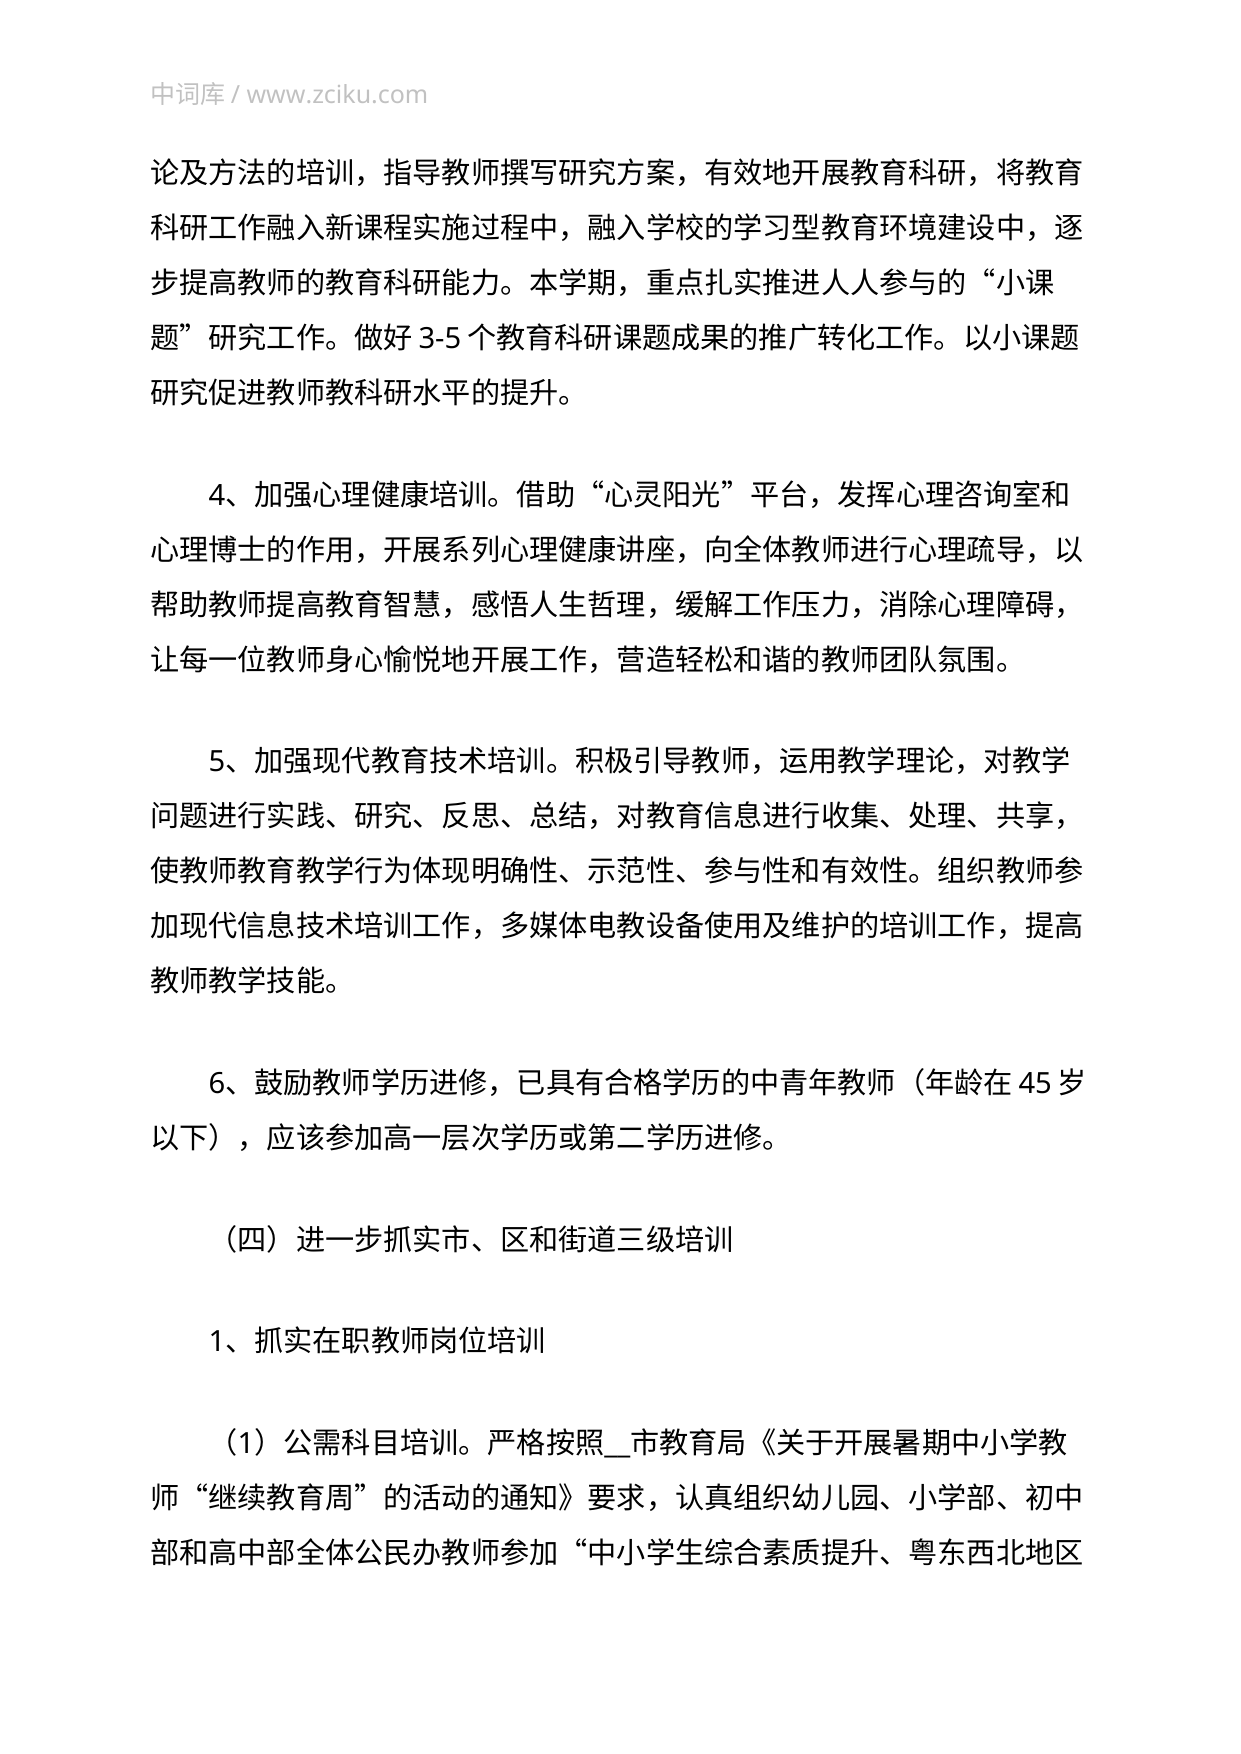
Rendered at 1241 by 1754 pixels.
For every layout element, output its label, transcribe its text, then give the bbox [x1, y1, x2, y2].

text 6、鼓励教师学历进修，已具有合格学历的中青年教师（年龄在45岁以下），应该参加高一层次学历或第二学历进修。 [150, 1059, 1090, 1157]
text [150, 150, 1090, 412]
text 4、加强心理健康培训。借助“心灵阳光”平台，发挥心理咨询室和心理博士的作用，开展系列心理健康讲座，向全体教师进行心理疏导，以帮助教师提高教育智慧，感悟人生哲理，缓解工作压力，消除心理障碍，让每一位教师身心愉悦地开展工作，营造轻松和谐的教师团队氛围。 [150, 471, 1090, 678]
text （四）进一步抓实市、区和街道三级培训 [150, 1216, 1090, 1258]
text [150, 1420, 1090, 1572]
text 1、抓实在职教师岗位培训 [150, 1318, 1090, 1360]
text 5、加强现代教育技术培训。积极引导教师，运用教学理论，对教学问题进行实践、研究、反思、总结，对教育信息进行收集、处理、共享，使教师教育教学行为体现明确性、示范性、参与性和有效性。组织教师参加现代信息技术培训工作，多媒体电教设备使用及维护的培训工作，提高教师教学技能。 [150, 738, 1090, 1000]
